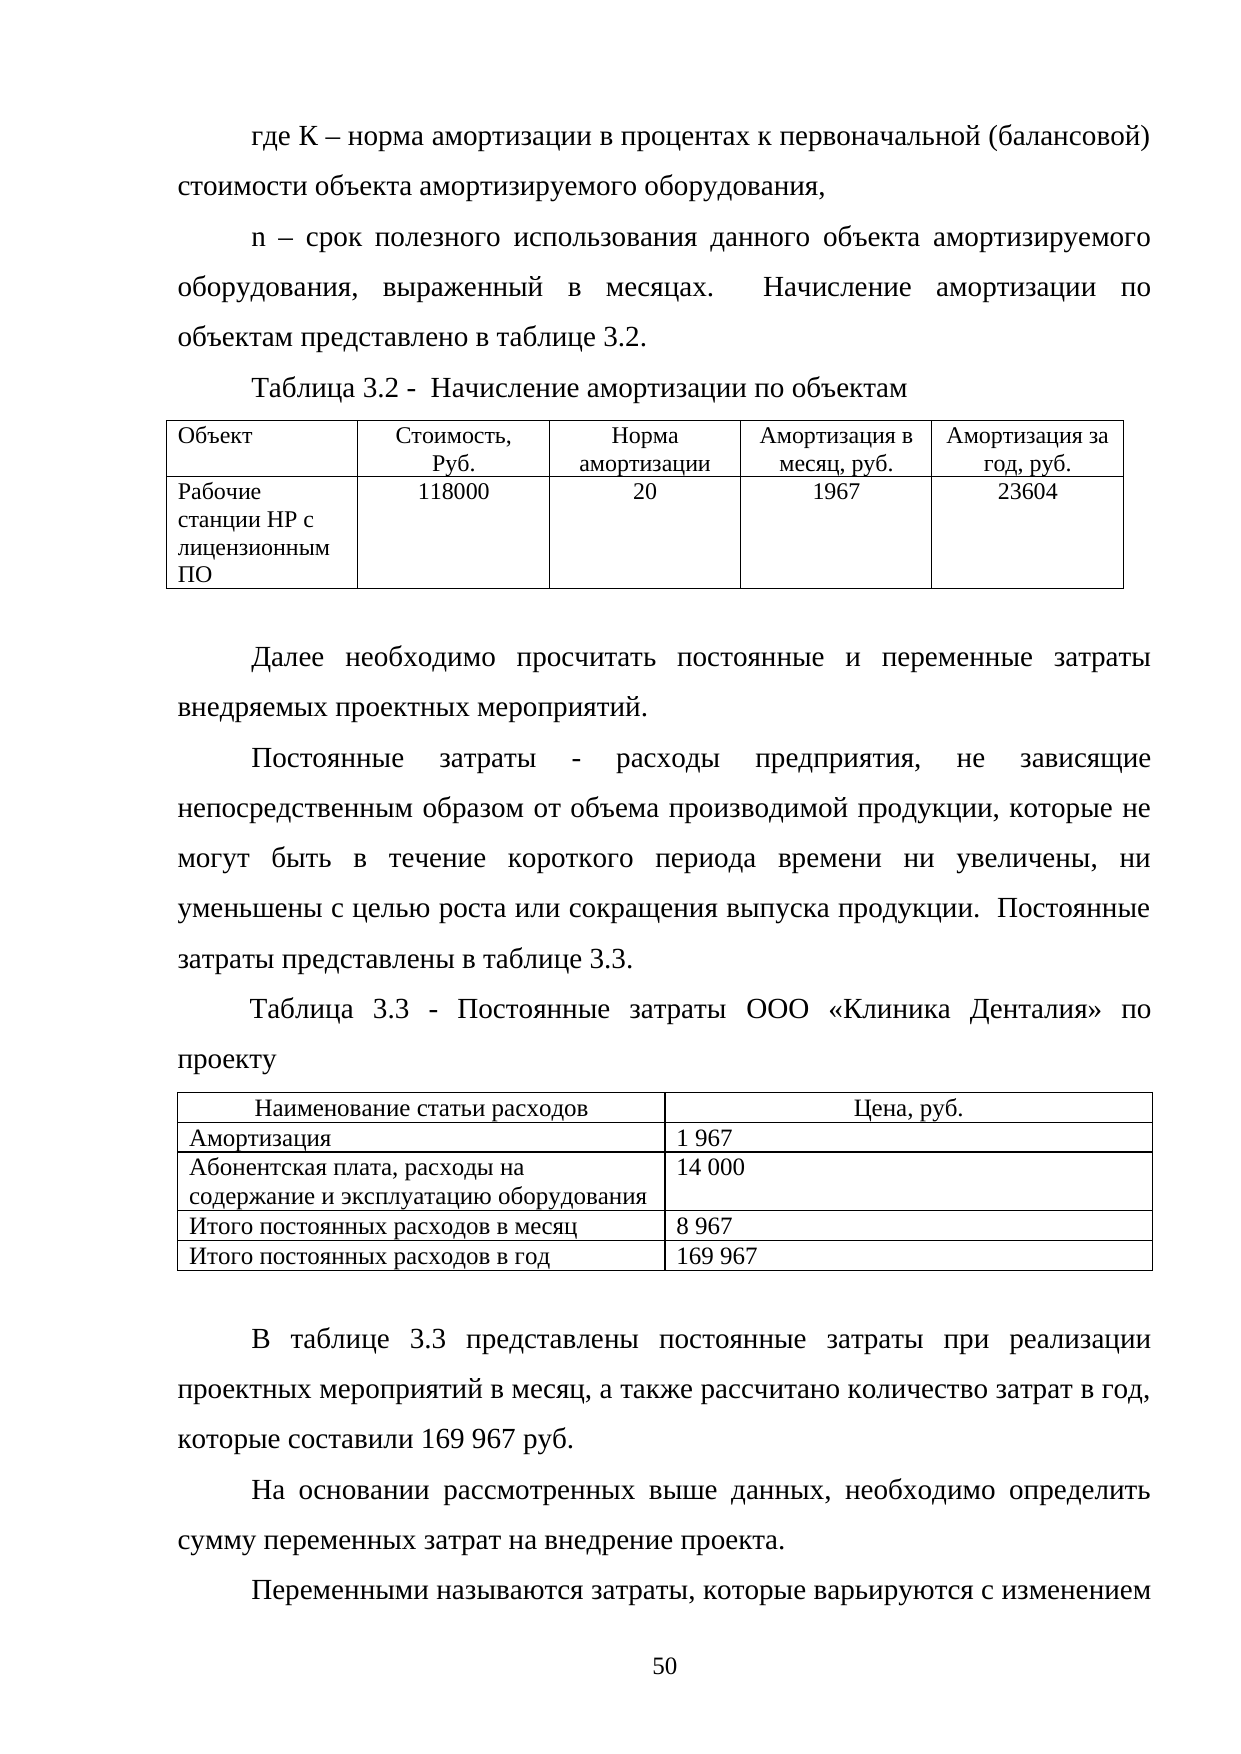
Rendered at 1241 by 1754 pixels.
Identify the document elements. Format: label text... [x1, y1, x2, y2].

text Таблица 3.3 - Постоянные затраты ООО «Клиника Денталия» по проекту [177, 991, 1152, 1075]
table_header Цена, руб. [666, 1093, 1152, 1122]
table_header Амортизация в месяц, руб. [741, 421, 931, 476]
table_cell Итого постоянных расходов в месяц [178, 1211, 664, 1240]
table_cell 118000 [358, 477, 549, 588]
table_header Амортизация за год, руб. [932, 421, 1123, 476]
text Таблица 3.2 - Начисление амортизации по объектам [177, 370, 1152, 403]
table_cell Абонентская плата, расходы на содержание и эксплуатацию оборудования [178, 1153, 664, 1210]
table_cell Амортизация [178, 1123, 664, 1151]
table_cell 20 [550, 477, 740, 588]
table_cell Итого постоянных расходов в год [178, 1241, 664, 1269]
table_cell 23604 [932, 477, 1123, 588]
table_cell Рабочие станции HP с лицензионным ПО [167, 477, 357, 588]
text В таблице 3.3 представлены постоянные затраты при реализации проектных мероприятий в месяц, а также рассчитано количество затрат в год, которые составили 169 967 руб. [177, 1321, 1152, 1455]
table_header Наименование статьи расходов [178, 1093, 664, 1122]
text Постоянные затраты - расходы предприятия, не зависящие непосредственным образом от объема производимой продукции, которые не могут быть в течение короткого периода времени ни увеличены, ни уменьшены с целью роста или сокращения выпуска продукции. Постоянные затраты представлены в таблице 3.3. [177, 740, 1152, 974]
table_header Стоимость, Руб. [358, 421, 549, 476]
table_cell 8 967 [666, 1211, 1152, 1240]
table_cell 1 967 [666, 1123, 1152, 1151]
table_cell 169 967 [666, 1241, 1152, 1269]
text n – срок полезного использования данного объекта амортизируемого оборудования, выраженный в месяцах. Начисление амортизации по объектам представлено в таблице 3.2. [177, 219, 1152, 353]
table_header Норма амортизации [550, 421, 740, 476]
table_cell 14 000 [666, 1153, 1152, 1210]
text На основании рассмотренных выше данных, необходимо определить сумму переменных затрат на внедрение проекта. [177, 1472, 1152, 1556]
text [177, 1572, 1152, 1606]
table_cell 1967 [741, 477, 931, 588]
text где К – норма амортизации в процентах к первоначальной (балансовой) стоимости объекта амортизируемого оборудования, [177, 118, 1152, 202]
table_header Объект [167, 421, 357, 476]
text Далее необходимо просчитать постоянные и переменные затраты внедряемых проектных мероприятий. [177, 639, 1152, 723]
